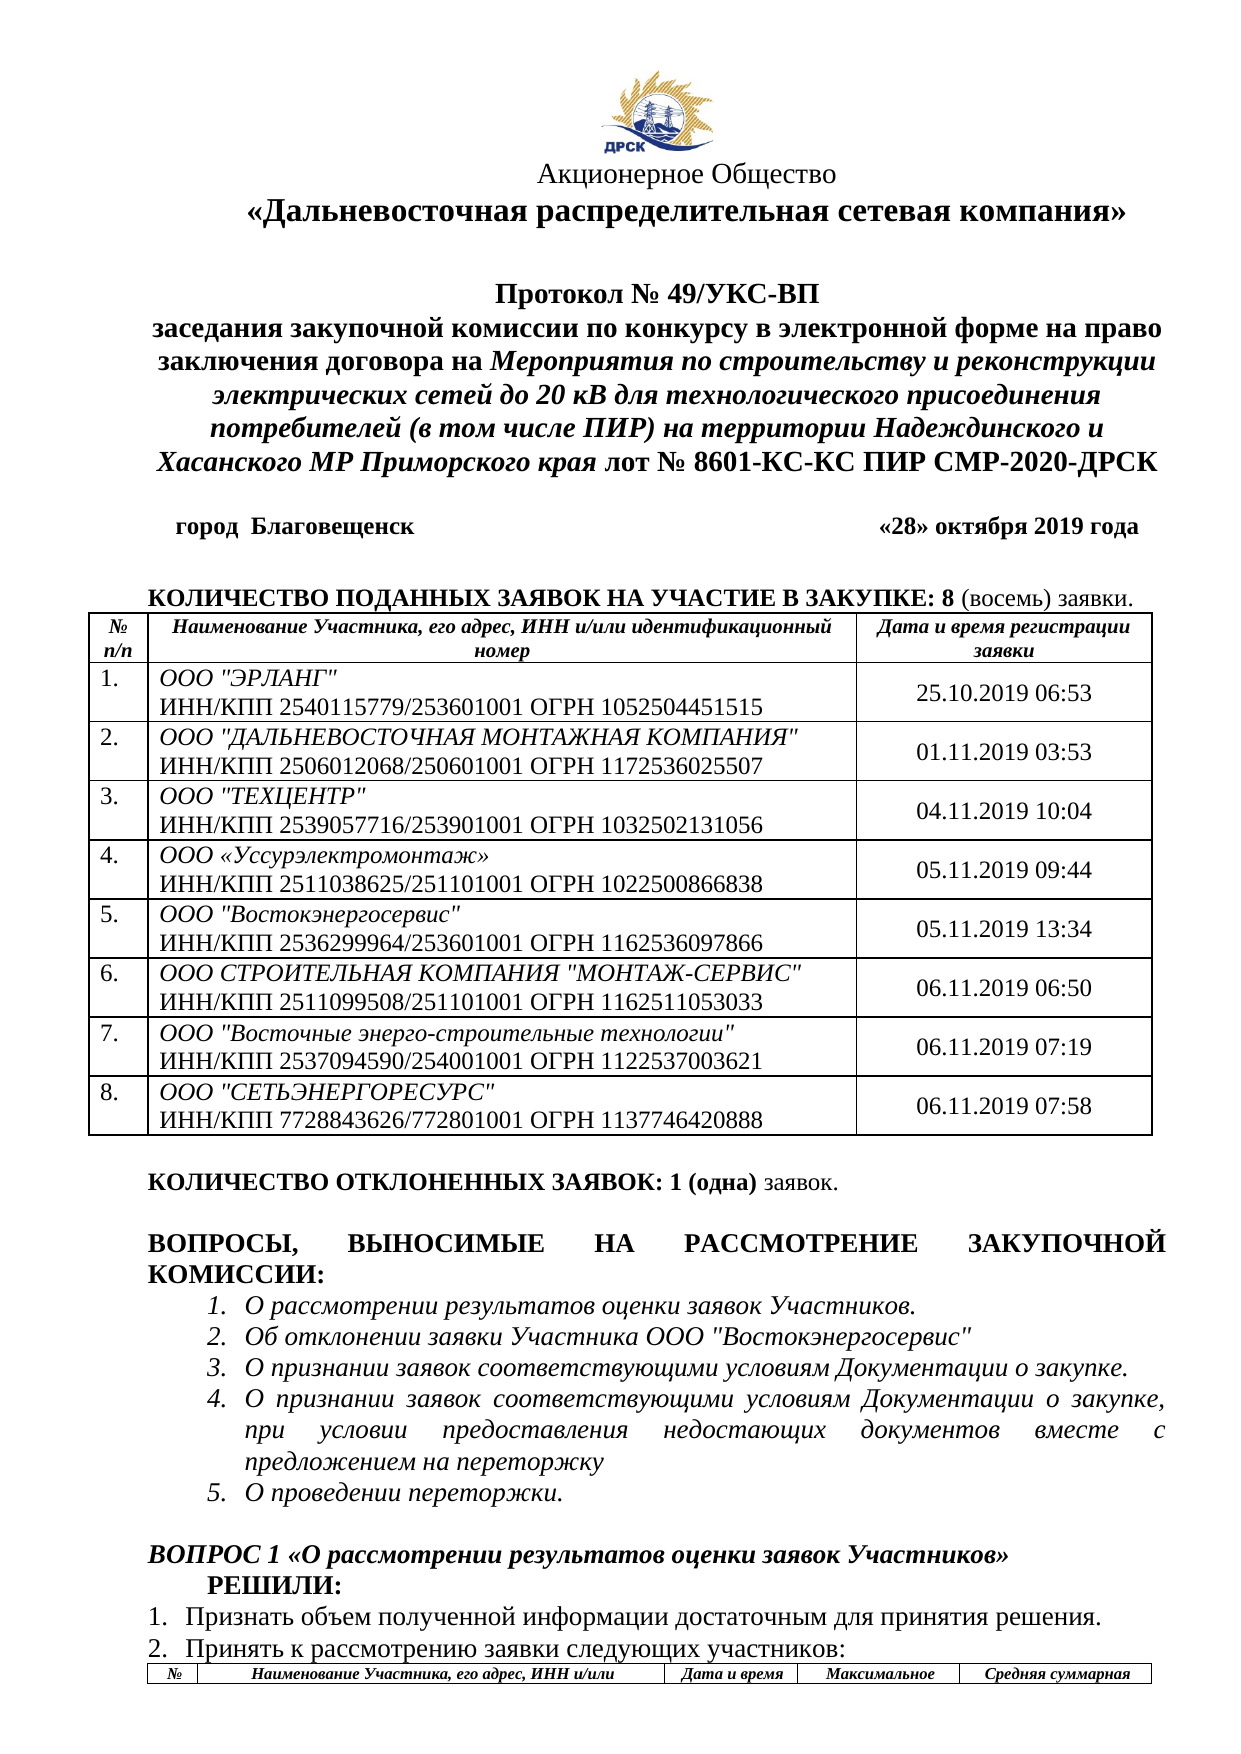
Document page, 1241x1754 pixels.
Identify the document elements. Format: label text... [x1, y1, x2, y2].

text КОЛИЧЕСТВО ПОДАННЫХ ЗАЯВОК НА УЧАСТИЕ В ЗАКУПКЕ: 8 (восемь) заявки. [148, 583, 1167, 612]
list Об отклонении заявки Участника ООО "Востокэнергосервис" [207, 1320, 1167, 1351]
text РЕШИЛИ: [148, 1569, 1167, 1601]
table_cell 04.11.2019 10:04 [857, 781, 1151, 839]
picture [601, 70, 714, 157]
table_cell [90, 781, 147, 839]
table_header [198, 1664, 664, 1683]
table_cell 05.11.2019 09:44 [857, 841, 1151, 898]
table_cell [90, 959, 147, 1016]
table_header № п/п [90, 614, 147, 662]
list Признать объем полученной информации достаточным для принятия решения. [148, 1601, 1167, 1632]
table_cell [90, 900, 147, 957]
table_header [960, 1664, 1151, 1683]
list О признании заявок соответствующими условиям Документации о закупке. [207, 1351, 1167, 1382]
list Принять к рассмотрению заявки следующих участников: [148, 1632, 1167, 1663]
list О признании заявок соответствующими условиям Документации о закупке, при условии предоставления недостающих документов вместе с предложением на переторжку [207, 1382, 1167, 1476]
table_cell 25.10.2019 06:53 [857, 663, 1151, 721]
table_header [665, 1664, 797, 1683]
table_cell ООО "ДАЛЬНЕВОСТОЧНАЯ МОНТАЖНАЯ КОМПАНИЯ" ИНН/КПП 2506012068/250601001 ОГРН 1172536025507 [149, 722, 856, 780]
table_header «28» октября 2019 года [707, 511, 1150, 542]
table_header № п/п [148, 1664, 197, 1683]
table_cell ООО "СЕТЬЭНЕРГОРЕСУРС" ИНН/КПП 7728843626/772801001 ОГРН 1137746420888 [149, 1077, 856, 1134]
table_cell 01.11.2019 03:53 [857, 722, 1151, 780]
table_cell 06.11.2019 07:19 [857, 1018, 1151, 1075]
list О проведении переторжки. [207, 1476, 1167, 1507]
text ВОПРОСЫ, ВЫНОСИМЫЕ НА РАССМОТРЕНИЕ ЗАКУПОЧНОЙ КОМИССИИ: [148, 1227, 1167, 1289]
table_cell ООО СТРОИТЕЛЬНАЯ КОМПАНИЯ "МОНТАЖ-СЕРВИС" ИНН/КПП 2511099508/251101001 ОГРН 1162511053033 [149, 959, 856, 1016]
table_cell ООО "Востокэнергосервис" ИНН/КПП 2536299964/253601001 ОГРН 1162536097866 [149, 900, 856, 957]
table_header Дата и время регистрации заявки [857, 614, 1151, 662]
text КОЛИЧЕСТВО ОТКЛОНЕННЫХ ЗАЯВОК: 1 (одна) заявок. [148, 1167, 1181, 1196]
table_cell [90, 722, 147, 780]
table_cell 06.11.2019 07:58 [857, 1077, 1151, 1134]
text заседания закупочной комиссии по конкурсу в электронной форме на право заключения договора на Мероприятия по строительству и реконструкции электрических сетей до 20 кВ для технологического присоединения потребителей (в том числе ПИР) на территории Надеждинского и Хасанского МР Приморского края лот № 8601-КС-КС ПИР СМР-2020-ДРСК [148, 310, 1167, 477]
list О рассмотрении результатов оценки заявок Участников. [207, 1289, 1167, 1320]
list Протокол № 49/УКС-ВП [148, 276, 1167, 310]
table_cell [90, 841, 147, 898]
table_header Наименование Участника, его адрес, ИНН и/или идентификационный номер [149, 614, 856, 662]
table_cell ООО "ТЕХЦЕНТР" ИНН/КПП 2539057716/253901001 ОГРН 1032502131056 [149, 781, 856, 839]
table_cell [90, 1018, 147, 1075]
text ВОПРОС 1 «О рассмотрении результатов оценки заявок Участников» [148, 1538, 1167, 1569]
table_cell 06.11.2019 06:50 [857, 959, 1151, 1016]
text Акционерное Общество [148, 156, 1167, 190]
table_cell [90, 663, 147, 721]
table_cell ООО "ЭРЛАНГ" ИНН/КПП 2540115779/253601001 ОГРН 1052504451515 [149, 663, 856, 721]
table_cell [90, 1077, 147, 1134]
table_cell ООО "Восточные энерго-строительные технологии" ИНН/КПП 2537094590/254001001 ОГРН 1122537003621 [149, 1018, 856, 1075]
table_header город Благовещенск [164, 511, 707, 542]
text «Дальневосточная распределительная сетевая компания» [148, 190, 1167, 228]
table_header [798, 1664, 959, 1683]
table_cell 05.11.2019 13:34 [857, 900, 1151, 957]
table_cell ООО «Уссурэлектромонтаж» ИНН/КПП 2511038625/251101001 ОГРН 1022500866838 [149, 841, 856, 898]
